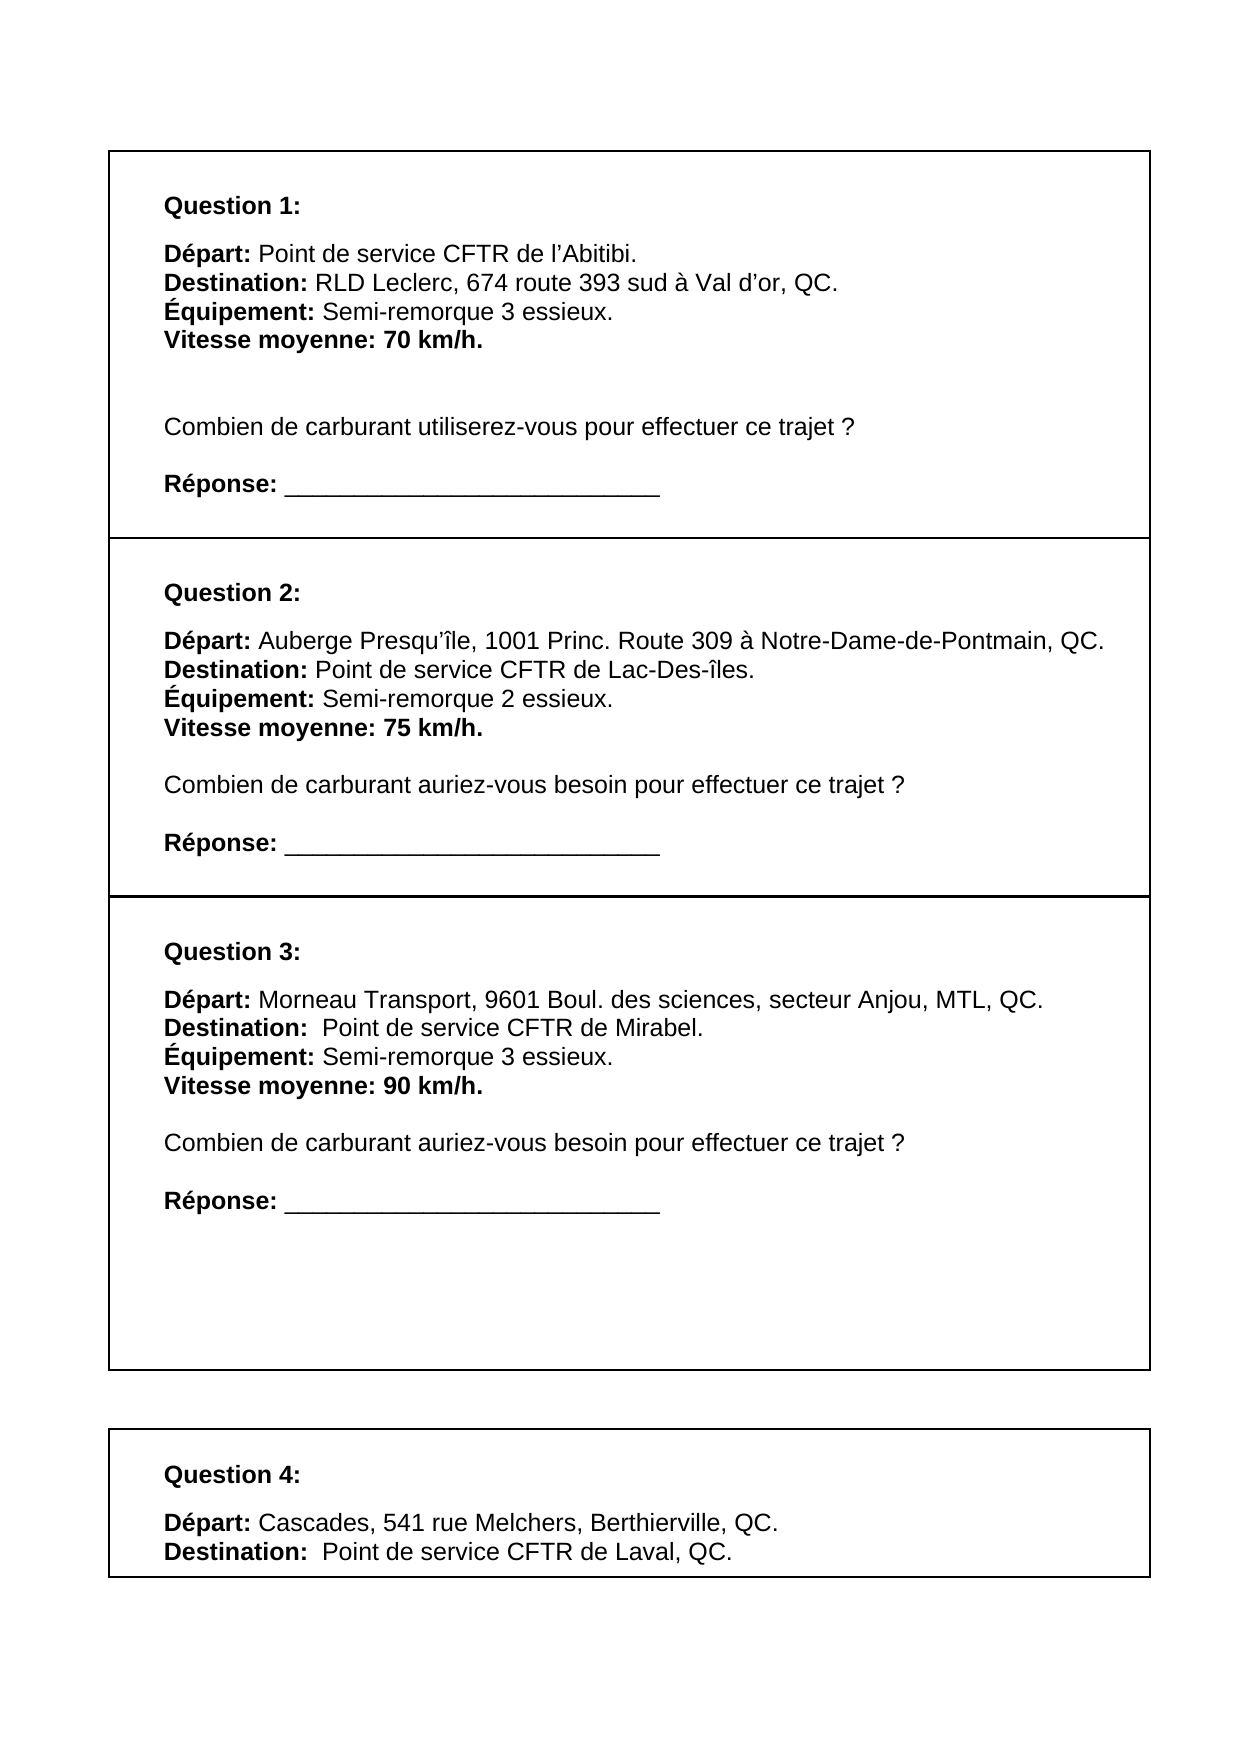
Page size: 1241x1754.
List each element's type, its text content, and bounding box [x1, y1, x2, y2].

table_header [110, 1430, 1149, 1576]
table_cell Question 3: Départ: Morneau Transport, 9601 Boul. des sciences, secteur Anjou, MTL, QC. Destination: Point de service CFTR de Mirabel. Équipement: Semi-remorque 3 essieux. Vitesse moyenne: 90 km/h. Combien de carburant auriez-vous besoin pour effectuer ce trajet ? Réponse: ___________________________ [110, 898, 1149, 1369]
table_cell Question 2: Départ: Auberge Presqu’île, 1001 Princ. Route 309 à Notre-Dame-de-Pontmain, QC. Destination: Point de service CFTR de Lac-Des-îles. Équipement: Semi-remorque 2 essieux. Vitesse moyenne: 75 km/h. Combien de carburant auriez-vous besoin pour effectuer ce trajet ? Réponse: ___________________________ [110, 539, 1149, 895]
table_cell Question 1: Départ: Point de service CFTR de l’Abitibi. Destination: RLD Leclerc, 674 route 393 sud à Val d’or, QC. Équipement: Semi-remorque 3 essieux. Vitesse moyenne: 70 km/h. Combien de carburant utiliserez-vous pour effectuer ce trajet ? Réponse: ___________________________ [110, 152, 1149, 537]
